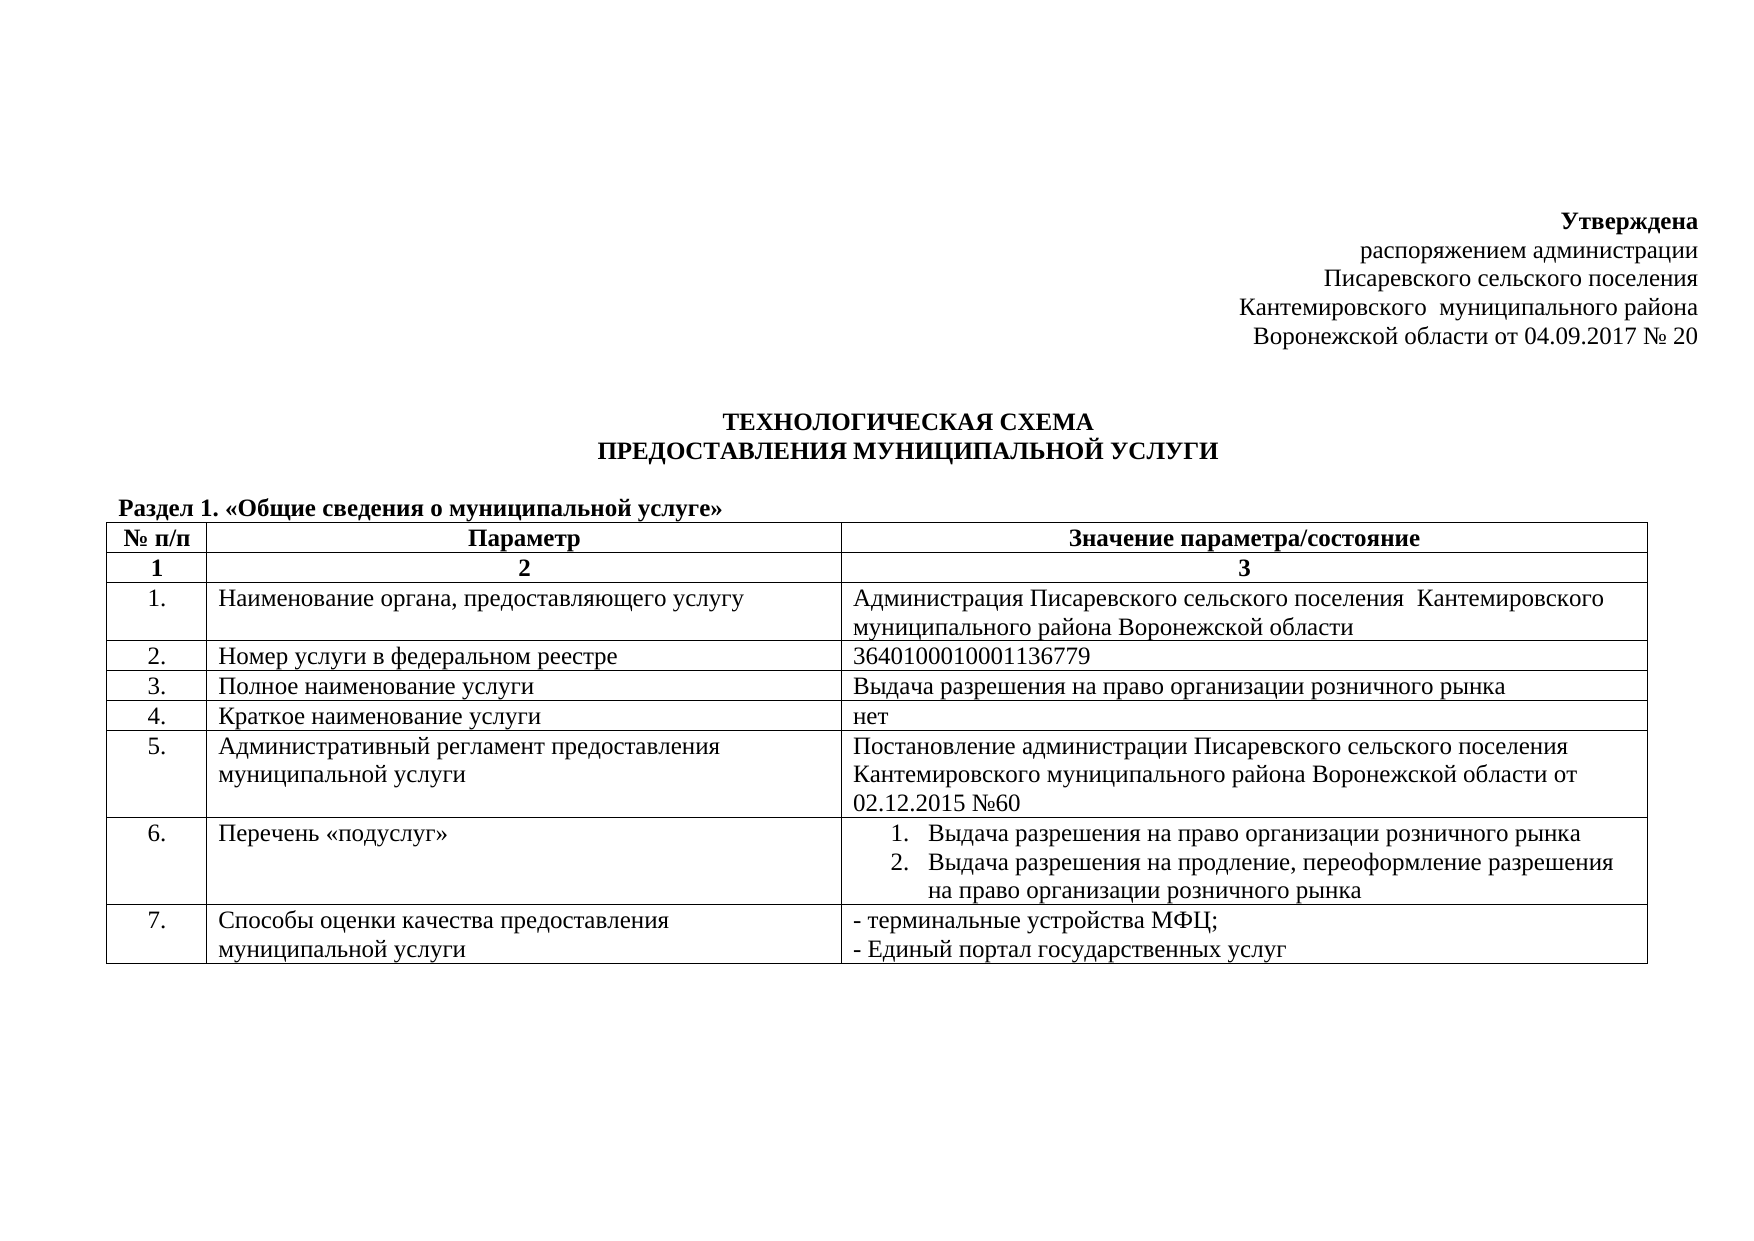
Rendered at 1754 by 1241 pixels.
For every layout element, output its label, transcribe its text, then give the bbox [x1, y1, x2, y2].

table_cell Выдача разрешения на право организации розничного рынка [842, 671, 1647, 700]
table_header Параметр [207, 523, 841, 552]
table_cell 1 [107, 553, 206, 582]
text ТЕХНОЛОГИЧЕСКАЯ СХЕМА [118, 407, 1698, 436]
table_cell Перечень «подуслуг» [207, 818, 841, 904]
text Воронежской области от 04.09.2017 № 20 [118, 321, 1698, 350]
table_cell 3640100010001136779 [842, 641, 1647, 670]
table_cell нет [842, 701, 1647, 730]
text Раздел 1. «Общие сведения о муниципальной услуге» [118, 493, 1698, 522]
table_cell Административный регламент предоставления муниципальной услуги [207, 731, 841, 817]
table_cell Наименование органа, предоставляющего услугу [207, 583, 841, 640]
text Кантемировского муниципального района [118, 292, 1698, 321]
table_cell 3 [842, 553, 1647, 582]
table_cell Способы оценки качества предоставления муниципальной услуги [207, 905, 841, 963]
text ПРЕДОСТАВЛЕНИЯ МУНИЦИПАЛЬНОЙ УСЛУГИ [118, 436, 1698, 465]
table_cell 3. [107, 671, 206, 700]
table_cell - терминальные устройства МФЦ; - Единый портал государственных услуг [842, 905, 1647, 963]
text Писаревского сельского поселения [118, 263, 1698, 292]
table_cell 5. [107, 731, 206, 817]
table_cell Краткое наименование услуги [207, 701, 841, 730]
table_cell 2. [107, 641, 206, 670]
table_header Значение параметра/состояние [842, 523, 1647, 552]
table_cell 1. [107, 583, 206, 640]
table_cell 7. [107, 905, 206, 963]
table_cell Полное наименование услуги [207, 671, 841, 700]
table_cell 2 [207, 553, 841, 582]
text Утверждена [118, 206, 1698, 235]
table_cell 4. [107, 701, 206, 730]
text распоряжением администрации [118, 235, 1698, 263]
table_cell 6. [107, 818, 206, 904]
table_cell Администрация Писаревского сельского поселения Кантемировского муниципального района Воронежской области [842, 583, 1647, 640]
table_cell Выдача разрешения на право организации розничного рынка Выдача разрешения на продление, переоформление разрешения на право организации розничного рынка [842, 818, 1647, 904]
table_cell Номер услуги в федеральном реестре [207, 641, 841, 670]
table_header № п/п [107, 523, 206, 552]
table_cell Постановление администрации Писаревского сельского поселения Кантемировского муниципального района Воронежской области от 02.12.2015 №60 [842, 731, 1647, 817]
